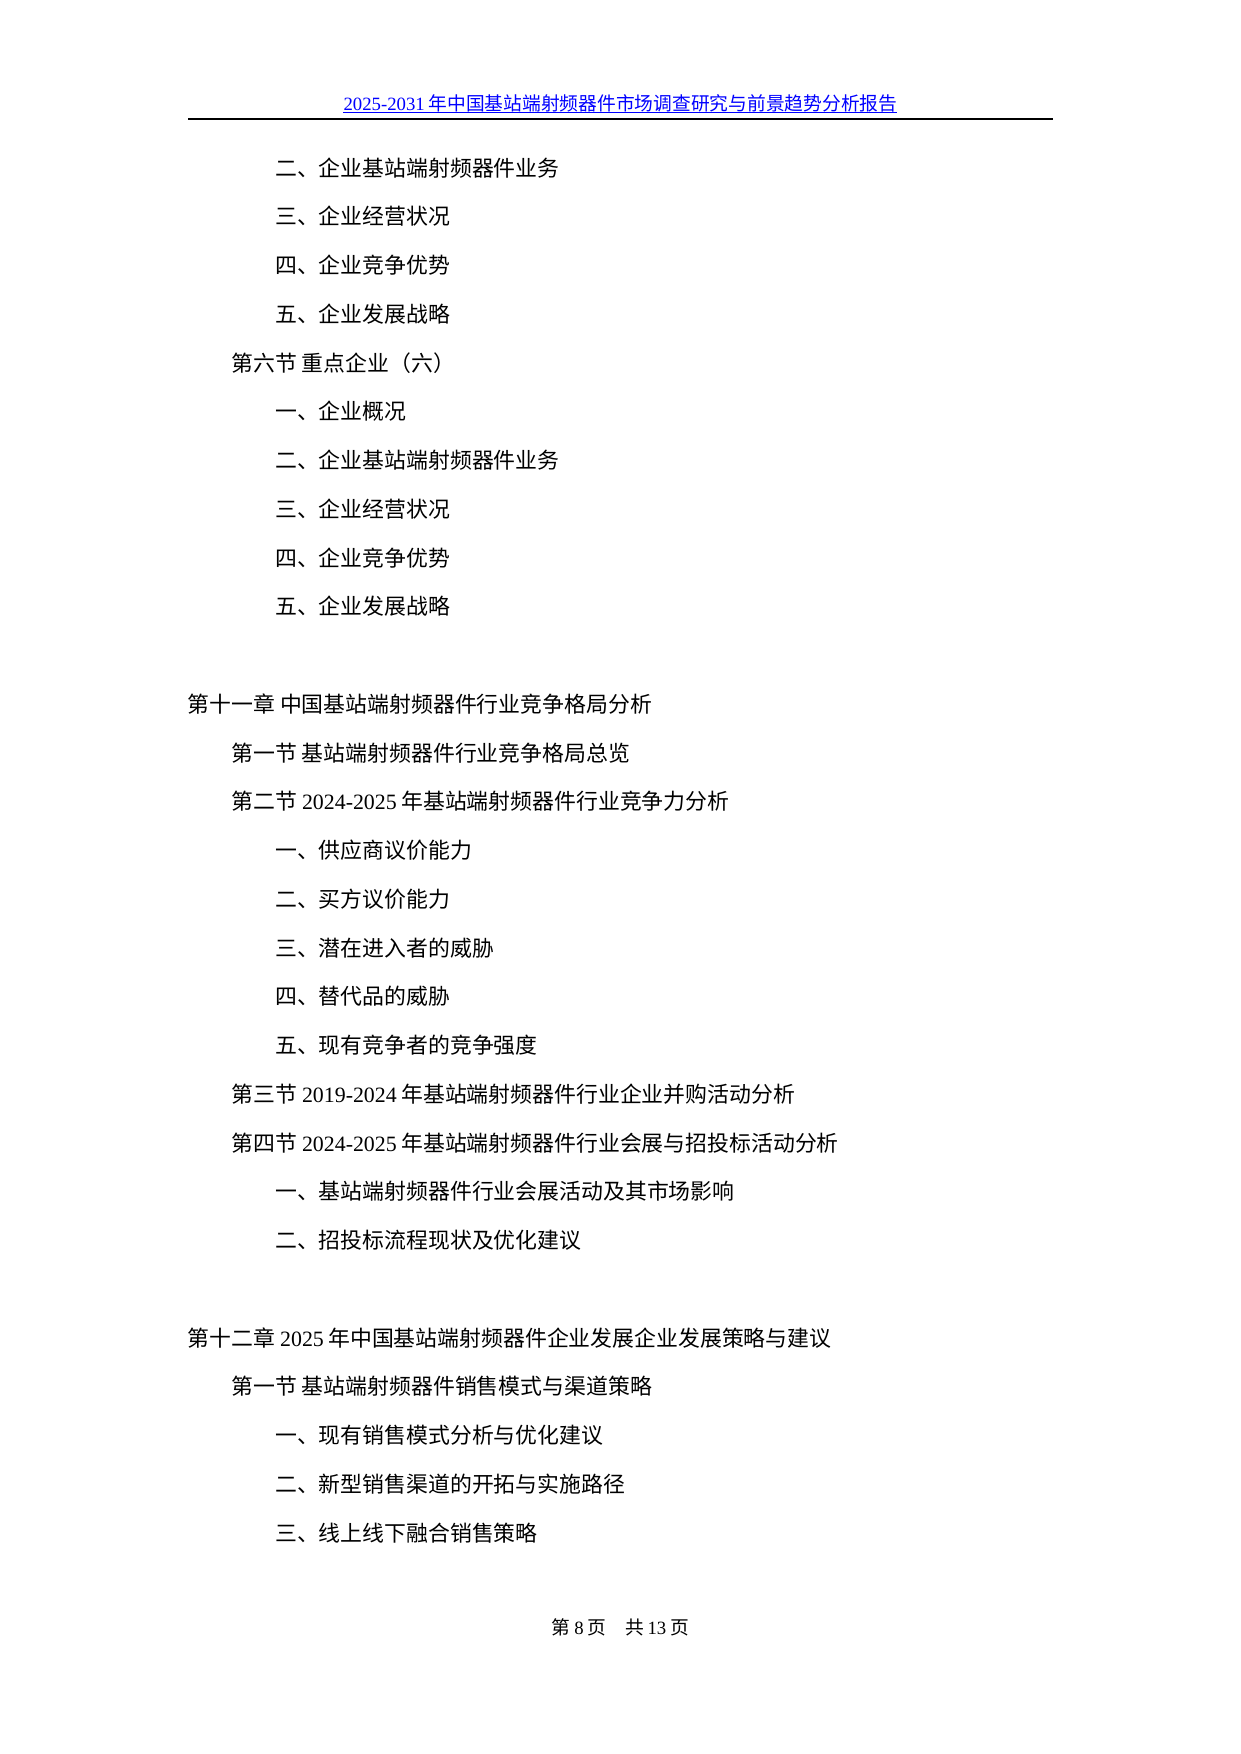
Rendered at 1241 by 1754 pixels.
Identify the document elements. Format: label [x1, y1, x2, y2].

text [187, 150, 1053, 1548]
